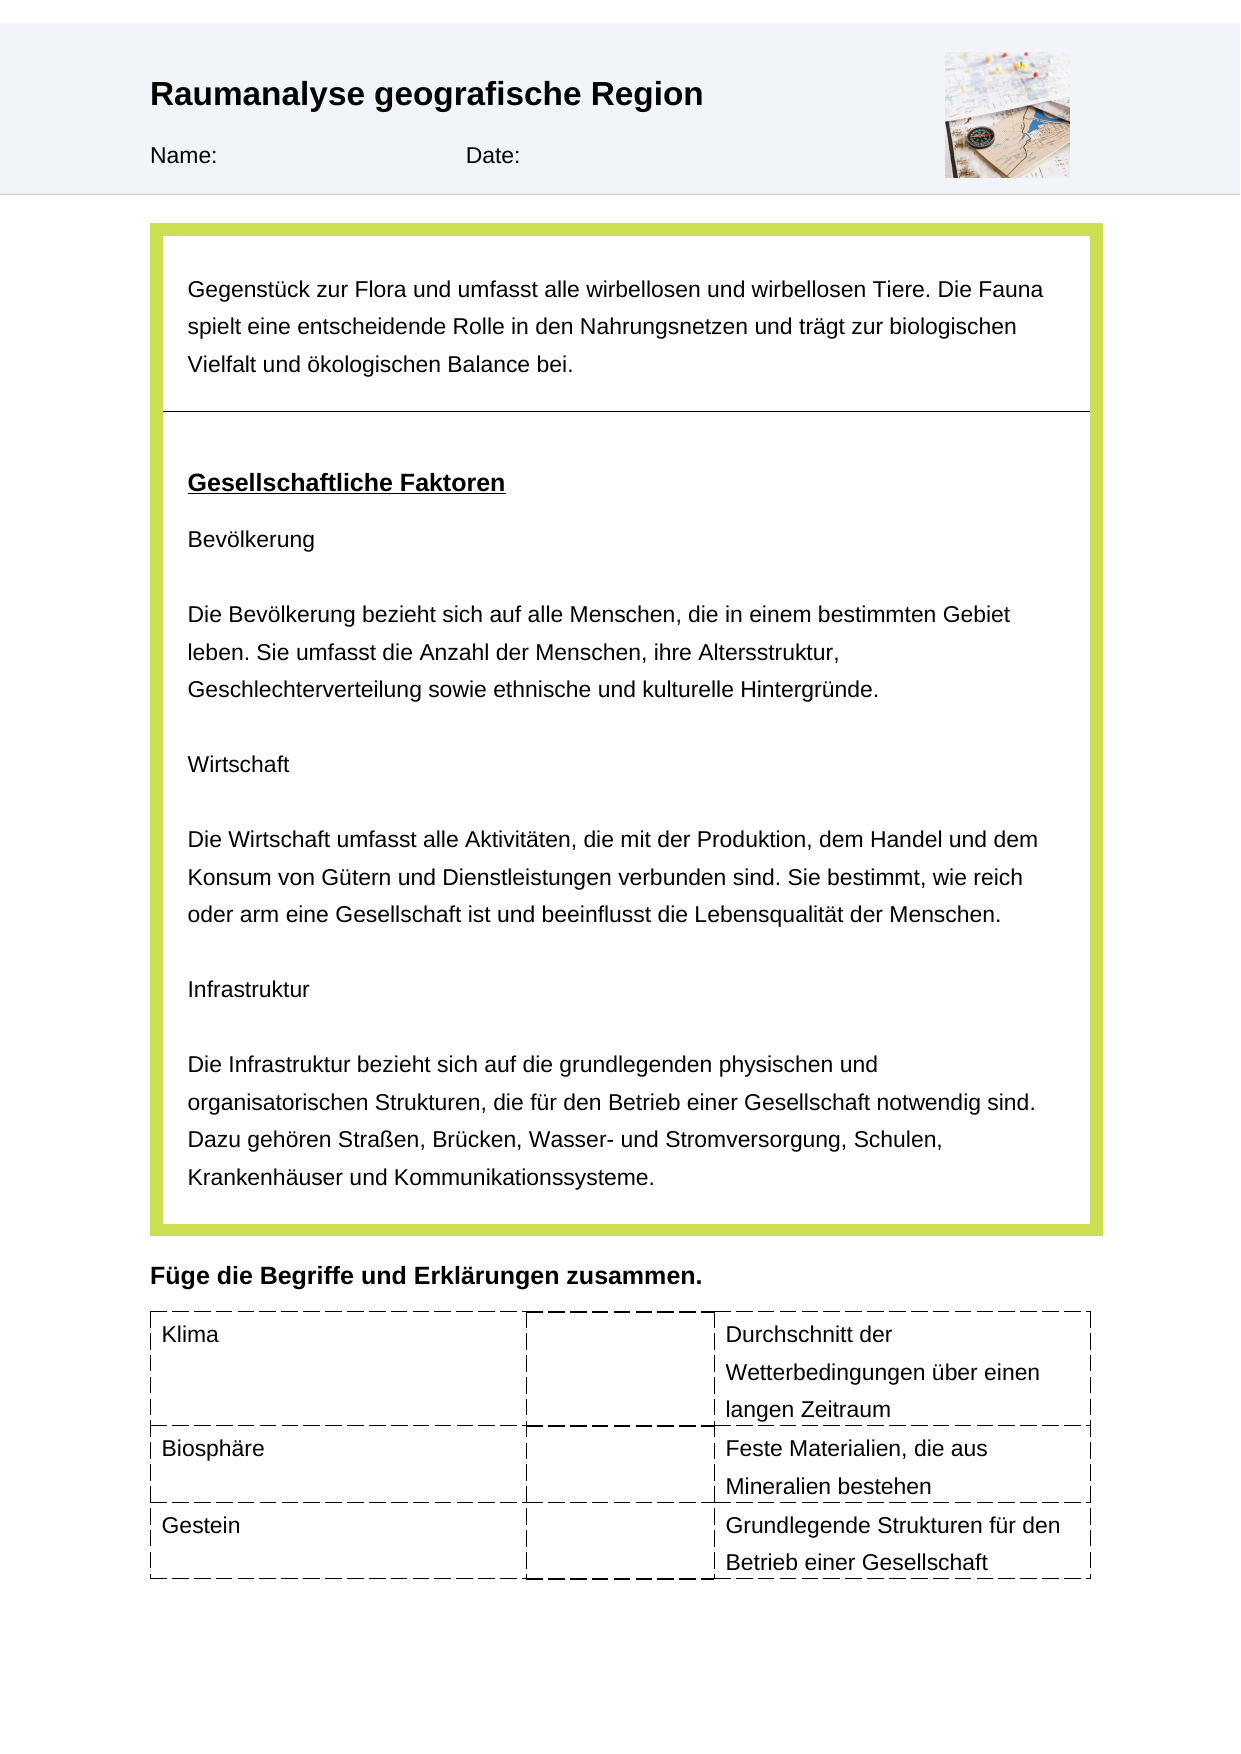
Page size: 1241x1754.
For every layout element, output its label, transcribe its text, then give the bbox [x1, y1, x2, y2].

table_header Klima [150, 1311, 526, 1425]
table_cell Grundlegende Strukturen für den Betrieb einer Gesellschaft [714, 1502, 1090, 1578]
table_cell Feste Materialien, die aus Mineralien bestehen [714, 1425, 1090, 1502]
subtitle Füge die Begriffe und Erklärungen zusammen. [150, 1261, 1090, 1290]
table_header [526, 1311, 714, 1425]
table_cell Biosphäre [150, 1425, 526, 1502]
table_cell [526, 1425, 714, 1502]
table_cell Gestein [150, 1502, 526, 1578]
table_cell [526, 1502, 714, 1578]
table_header Gesellschaftliche Faktoren Bevölkerung Die Bevölkerung bezieht sich auf alle Menschen, die in einem bestimmten Gebiet leben. Sie umfasst die Anzahl der Menschen, ihre Altersstruktur, Geschlechterverteilung sowie ethnische und kulturelle Hintergründe. Wirtschaft Die Wirtschaft umfasst alle Aktivitäten, die mit der Produktion, dem Handel und dem Konsum von Gütern und Dienstleistungen verbunden sind. Sie bestimmt, wie reich oder arm eine Gesellschaft ist und beeinflusst die Lebensqualität der Menschen. Infrastruktur Die Infrastruktur bezieht sich auf die grundlegenden physischen und organisatorischen Strukturen, die für den Betrieb einer Gesellschaft notwendig sind. Dazu gehören Straßen, Brücken, Wasser- und Stromversorgung, Schulen, Krankenhäuser und Kommunikationssysteme. [163, 412, 1090, 1224]
picture [0, 23, 1241, 195]
table_header Durchschnitt der Wetterbedingungen über einen langen Zeitraum [714, 1311, 1090, 1425]
